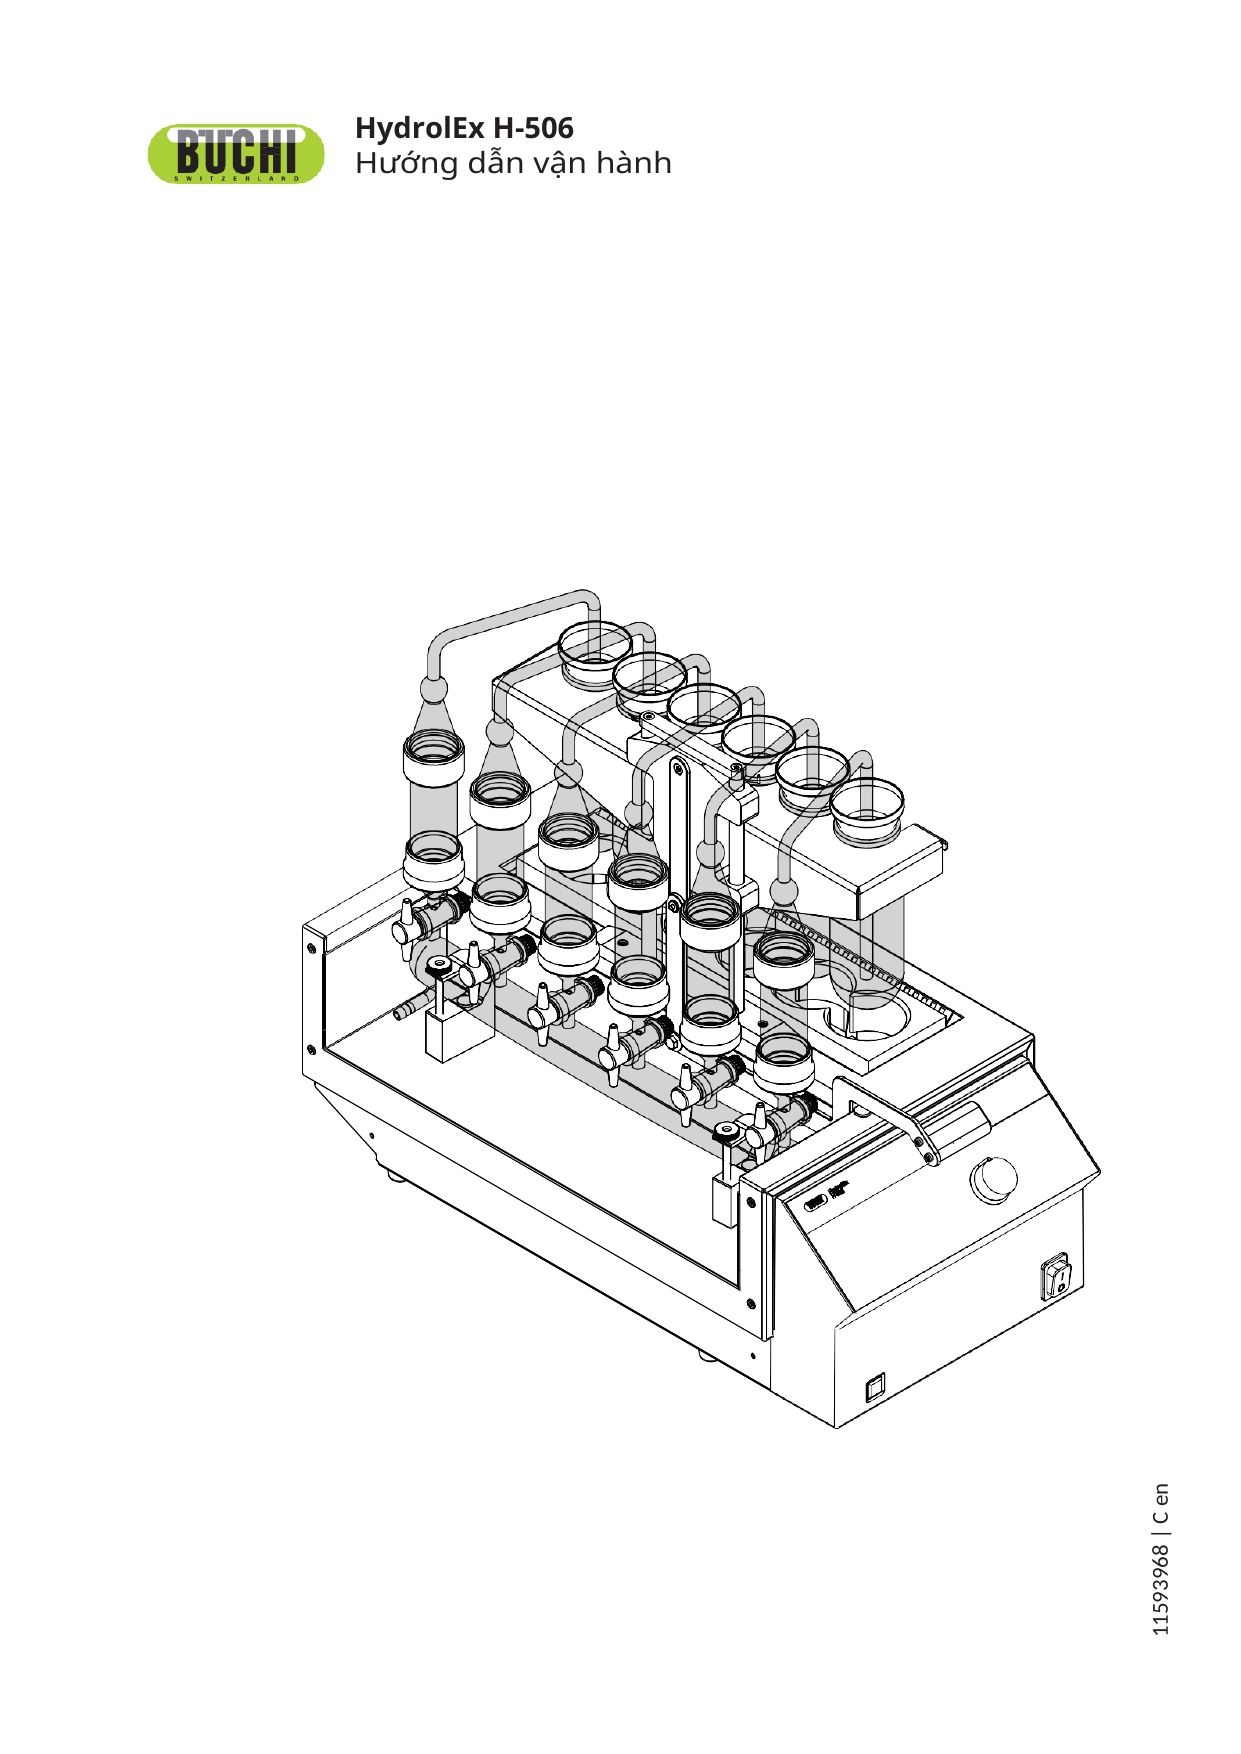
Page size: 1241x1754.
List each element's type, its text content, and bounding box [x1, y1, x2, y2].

text Hướng dẫn vận hành [354, 146, 1194, 180]
subtitle HydrolEx H-506 [354, 111, 1194, 146]
picture [302, 589, 1101, 1429]
picture [147, 124, 325, 184]
